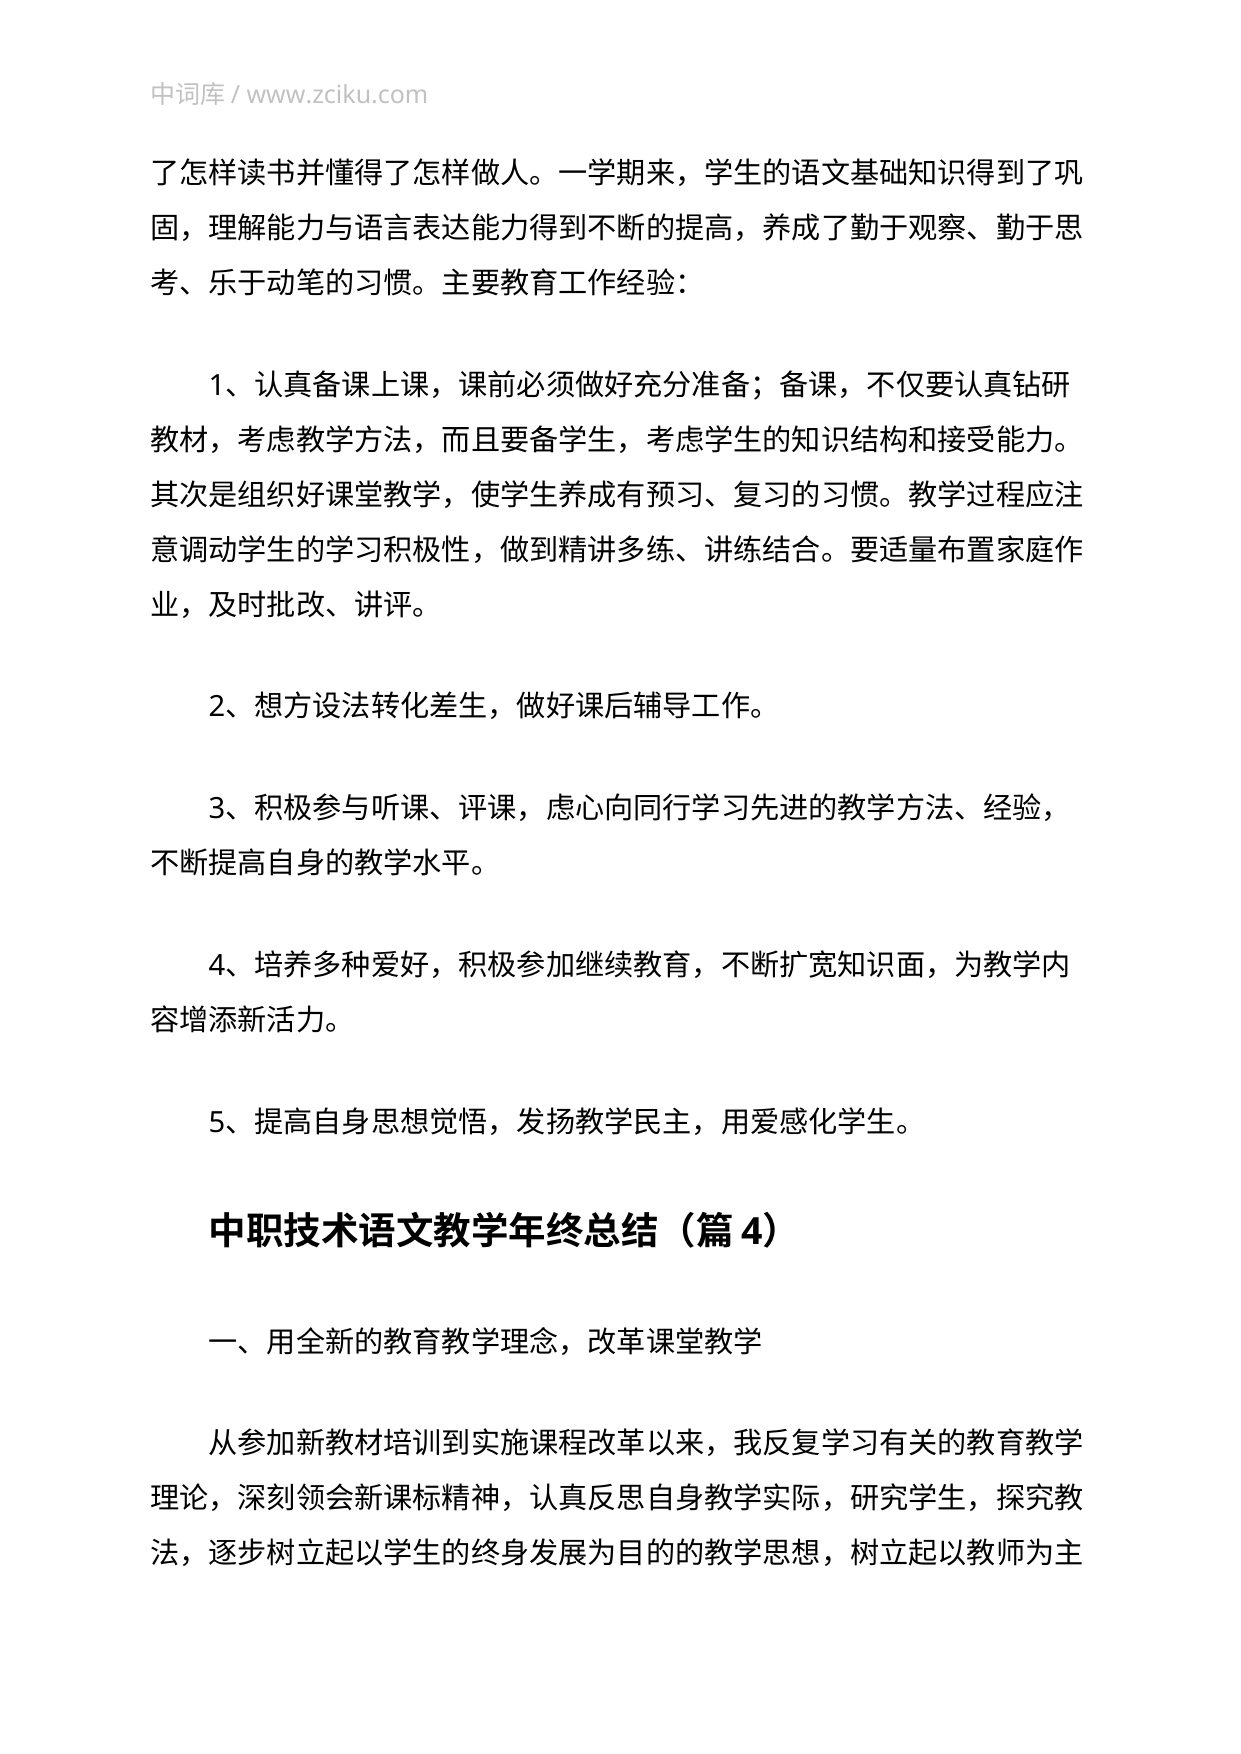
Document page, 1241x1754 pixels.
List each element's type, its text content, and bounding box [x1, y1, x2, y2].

text 5、提高自身思想觉悟，发扬教学民主，用爱感化学生。 [150, 1098, 1090, 1141]
text 4、培养多种爱好，积极参加继续教育，不断扩宽知识面，为教学内容增添新活力。 [150, 942, 1090, 1039]
text 一、用全新的教育教学理念，改革课堂教学 [150, 1318, 1090, 1360]
text 2、想方设法转化差生，做好课后辅导工作。 [150, 683, 1090, 725]
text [150, 150, 1090, 302]
text 中职技术语文教学年终总结（篇4） [150, 1201, 1090, 1255]
text 3、积极参与听课、评课，虑心向同行学习先进的教学方法、经验，不断提高自身的教学水平。 [150, 785, 1090, 882]
text 1、认真备课上课，课前必须做好充分准备；备课，不仅要认真钻研教材，考虑教学方法，而且要备学生，考虑学生的知识结构和接受能力。其次是组织好课堂教学，使学生养成有预习、复习的习惯。教学过程应注意调动学生的学习积极性，做到精讲多练、讲练结合。要适量布置家庭作业，及时批改、讲评。 [150, 362, 1090, 623]
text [150, 1420, 1090, 1572]
